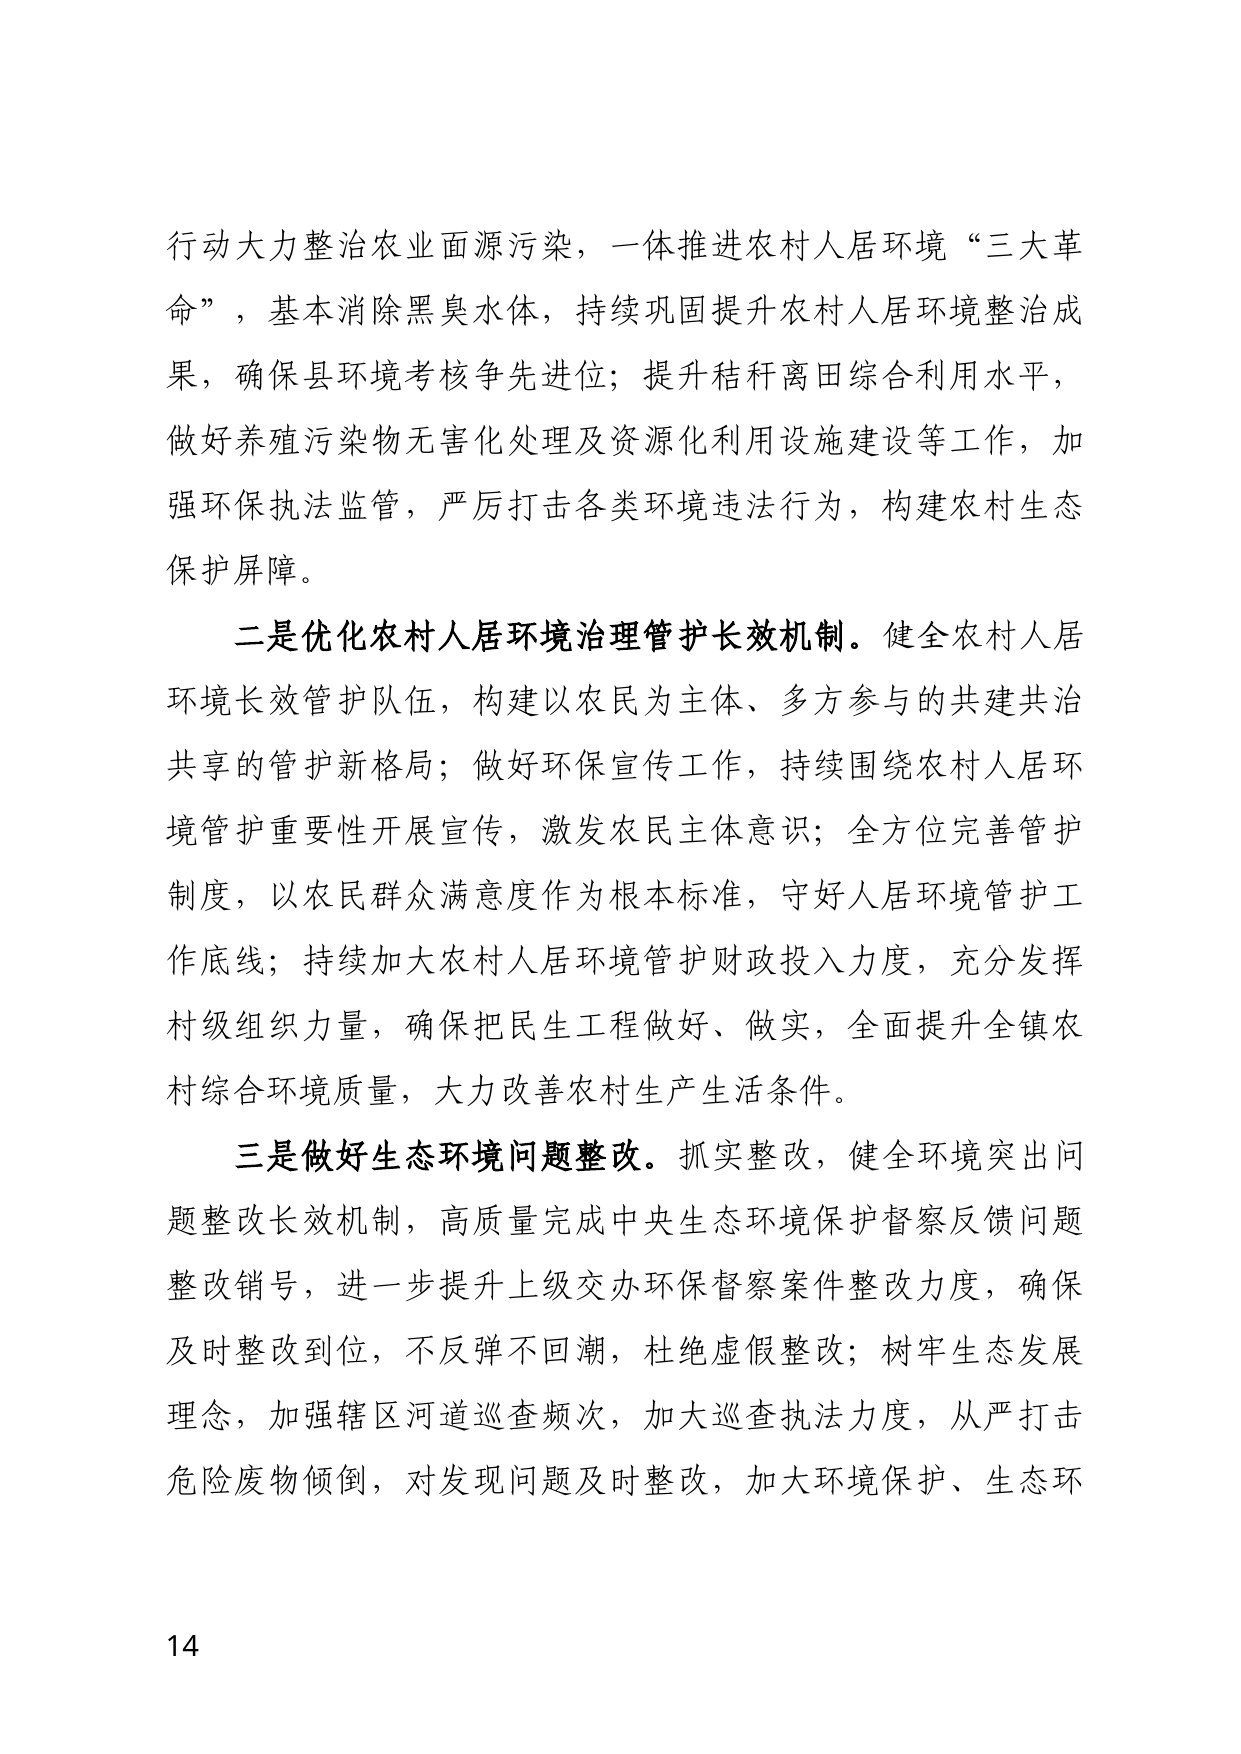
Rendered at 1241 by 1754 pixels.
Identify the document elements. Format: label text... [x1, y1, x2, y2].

text 二是优化农村人居环境治理管护长效机制。健全农村人居环境长效管护队伍，构建以农民为主体、多方参与的共建共治共享的管护新格局；做好环保宣传工作，持续围绕农村人居环境管护重要性开展宣传，激发农民主体意识；全方位完善管护制度，以农民群众满意度作为根本标准，守好人居环境管护工作底线；持续加大农村人居环境管护财政投入力度，充分发挥村级组织力量，确保把民生工程做好、做实，全面提升全镇农村综合环境质量，大力改善农村生产生活条件。 [165, 601, 1087, 1121]
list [165, 1121, 1087, 1511]
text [165, 211, 1087, 601]
